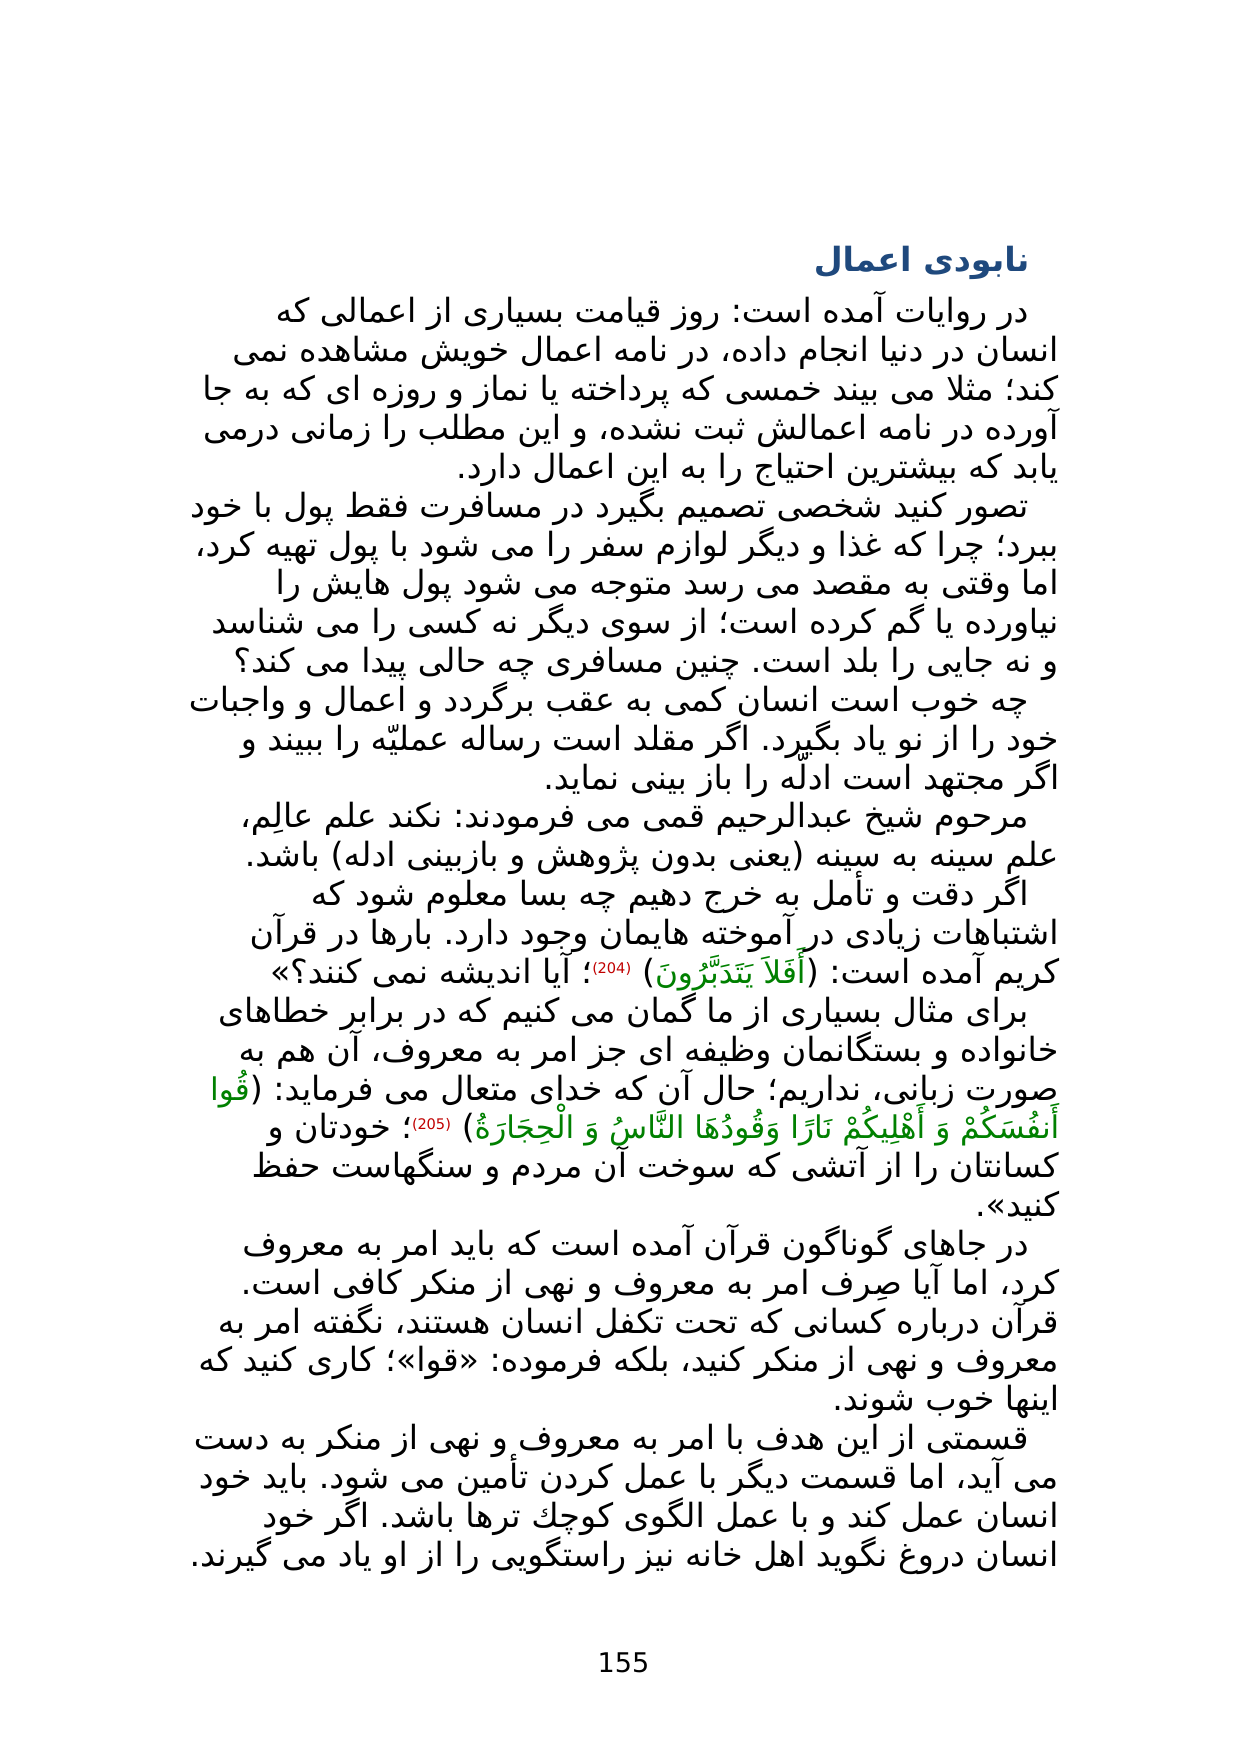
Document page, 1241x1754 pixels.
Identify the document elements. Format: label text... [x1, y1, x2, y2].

subtitle نابودى اعمال [187, 241, 1059, 279]
text تصور كنيد شخصى تصميم بگيرد در مسافرت فقط پول با خود ببرد؛ چرا كه غذا و ديگر لوازم سفر را مى شود با پول تهيه كرد، اما وقتى به مقصد مى رسد متوجه مى شود پول هايش را نياورده يا گم كرده است؛ از سوى ديگر نه كسى را مى شناسد و نه جايى را بلد است. چنين مسافرى چه حالى پيدا مى كند؟ [187, 486, 1059, 680]
text براى مثال بسيارى از ما گمان مى كنيم كه در برابر خطاهاى خانواده و بستگانمان وظيفه اى جز امر به معروف، آن هم به صورت زبانى، نداريم؛ حال آن كه خداى متعال مى فرمايد: (قُوا أَنفُسَكُمْ وَ أَهْلِيكُمْ نَارًا وَقُودُهَا النَّاسُ وَ الْحِجَارَةُ) (205)؛ خودتان و كسانتان را از آتشى كه سوخت آن مردم و سنگهاست حفظ كنيد». [187, 991, 1059, 1224]
text قسمتى از اين هدف با امر به معروف و نهى از منكر به دست مى آيد، اما قسمت ديگر با عمل كردن تأمين مى شود. بايد خود انسان عمل كند و با عمل الگوى كوچك ترها باشد. اگر خود انسان دروغ نگويد اهل خانه نيز راستگويى را از او ياد مى گيرند. [187, 1419, 1059, 1574]
text مرحوم شيخ عبدالرحيم قمى مى فرمودند: نكند علم عالِم، علم سينه به سينه (يعنى بدون پژوهش و بازبينى ادله) باشد. [187, 797, 1059, 875]
text در جاهاى گوناگون قرآن آمده است كه بايد امر به معروف كرد، اما آيا صِرف امر به معروف و نهى از منكر كافى است. قرآن درباره كسانى كه تحت تكفل انسان هستند، نگفته امر به معروف و نهى از منكر كنيد، بلكه فرموده: «قوا»؛ كارى كنيد كه اينها خوب شوند. [187, 1224, 1059, 1419]
text اگر دقت و تأمل به خرج دهيم چه بسا معلوم شود كه اشتباهات زيادى در آموخته هايمان وجود دارد. بارها در قرآن كريم آمده است: (أَفَلاَ يَتَدَبَّرُونَ) (204)؛ آيا انديشه نمى كنند؟» [187, 875, 1059, 991]
text در روايات آمده است: روز قيامت بسيارى از اعمالى كه انسان در دنيا انجام داده، در نامه اعمال خويش مشاهده نمى كند؛ مثلا مى بيند خمسى كه پرداخته يا نماز و روزه اى كه به جا آورده در نامه اعمالش ثبت نشده، و اين مطلب را زمانى درمى يابد كه بيشترين احتياج را به اين اعمال دارد. [187, 292, 1059, 486]
text چه خوب است انسان كمى به عقب برگردد و اعمال و واجبات خود را از نو ياد بگيرد. اگر مقلد است رساله عمليّه را ببيند و اگر مجتهد است ادلّه را باز بينى نمايد. [187, 680, 1059, 797]
